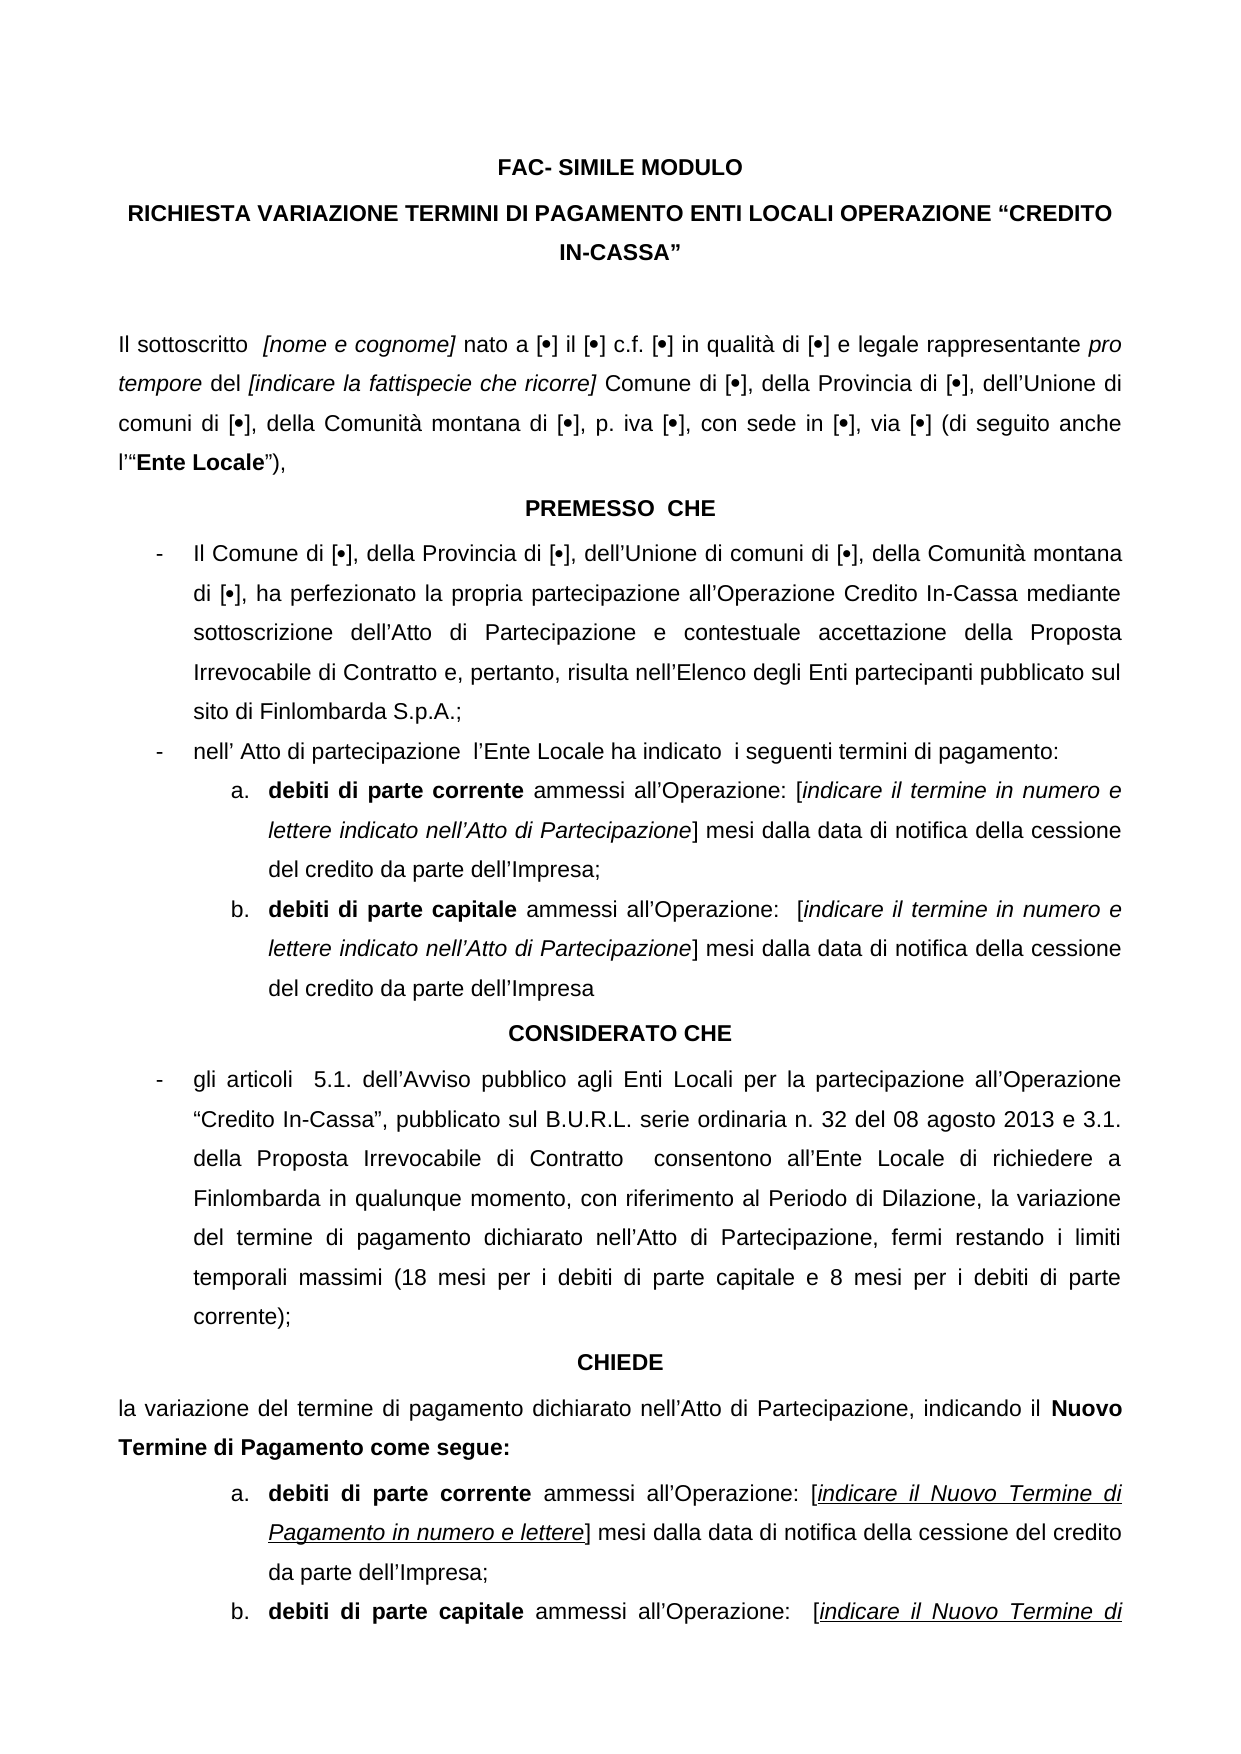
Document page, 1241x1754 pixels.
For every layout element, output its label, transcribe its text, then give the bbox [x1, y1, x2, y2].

list debiti di parte corrente ammessi all’Operazione: [indicare il termine in numero e lettere indicato nell’Atto di Partecipazione] mesi dalla data di notifica della cessione del credito da parte dell’Impresa; [231, 777, 1122, 883]
text la variazione del termine di pagamento dichiarato nell’Atto di Partecipazione, indicando il Nuovo Termine di Pagamento come segue: [118, 1394, 1122, 1460]
list Il Comune di [], della Provincia di [], dell’Unione di comuni di [], della Comunità montana di [], ha perfezionato la propria partecipazione all’Operazione Credito In-Cassa mediante sottoscrizione dell’Atto di Partecipazione e contestuale accettazione della Proposta Irrevocabile di Contratto e, pertanto, risulta nell’Elenco degli Enti partecipanti pubblicato sul sito di Finlombarda S.p.A.; [156, 540, 1122, 725]
text CONSIDERATO CHE [118, 1020, 1122, 1047]
list nell’ Atto di partecipazione l’Ente Locale ha indicato i seguenti termini di pagamento: [156, 738, 1122, 764]
text PREMESSO CHE [118, 495, 1122, 521]
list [231, 1598, 1122, 1624]
text RICHIESTA VARIAZIONE TERMINI DI PAGAMENTO ENTI LOCALI OPERAZIONE “CREDITO IN-CASSA” [118, 199, 1122, 265]
text Il sottoscritto [nome e cognome] nato a [] il [] c.f. [] in qualità di [] e legale rappresentante pro tempore del [indicare la fattispecie che ricorre] Comune di [], della Provincia di [], dell’Unione di comuni di [], della Comunità montana di [], p. iva [], con sede in [], via [] (di seguito anche l’“Ente Locale”), [118, 331, 1122, 475]
text CHIEDE [118, 1349, 1122, 1375]
list debiti di parte corrente ammessi all’Operazione: [indicare il Nuovo Termine di Pagamento in numero e lettere] mesi dalla data di notifica della cessione del credito da parte dell’Impresa; [231, 1480, 1122, 1585]
list gli articoli 5.1. dell’Avviso pubblico agli Enti Locali per la partecipazione all’Operazione “Credito In-Cassa”, pubblicato sul B.U.R.L. serie ordinaria n. 32 del 08 agosto 2013 e 3.1. della Proposta Irrevocabile di Contratto consentono all’Ente Locale di richiedere a Finlombarda in qualunque momento, con riferimento al Periodo di Dilazione, la variazione del termine di pagamento dichiarato nell’Atto di Partecipazione, fermi restando i limiti temporali massimi (18 mesi per i debiti di parte capitale e 8 mesi per i debiti di parte corrente); [156, 1066, 1122, 1329]
text FAC- SIMILE MODULO [118, 154, 1122, 180]
list debiti di parte capitale ammessi all’Operazione: [indicare il termine in numero e lettere indicato nell’Atto di Partecipazione] mesi dalla data di notifica della cessione del credito da parte dell’Impresa [231, 896, 1122, 1001]
